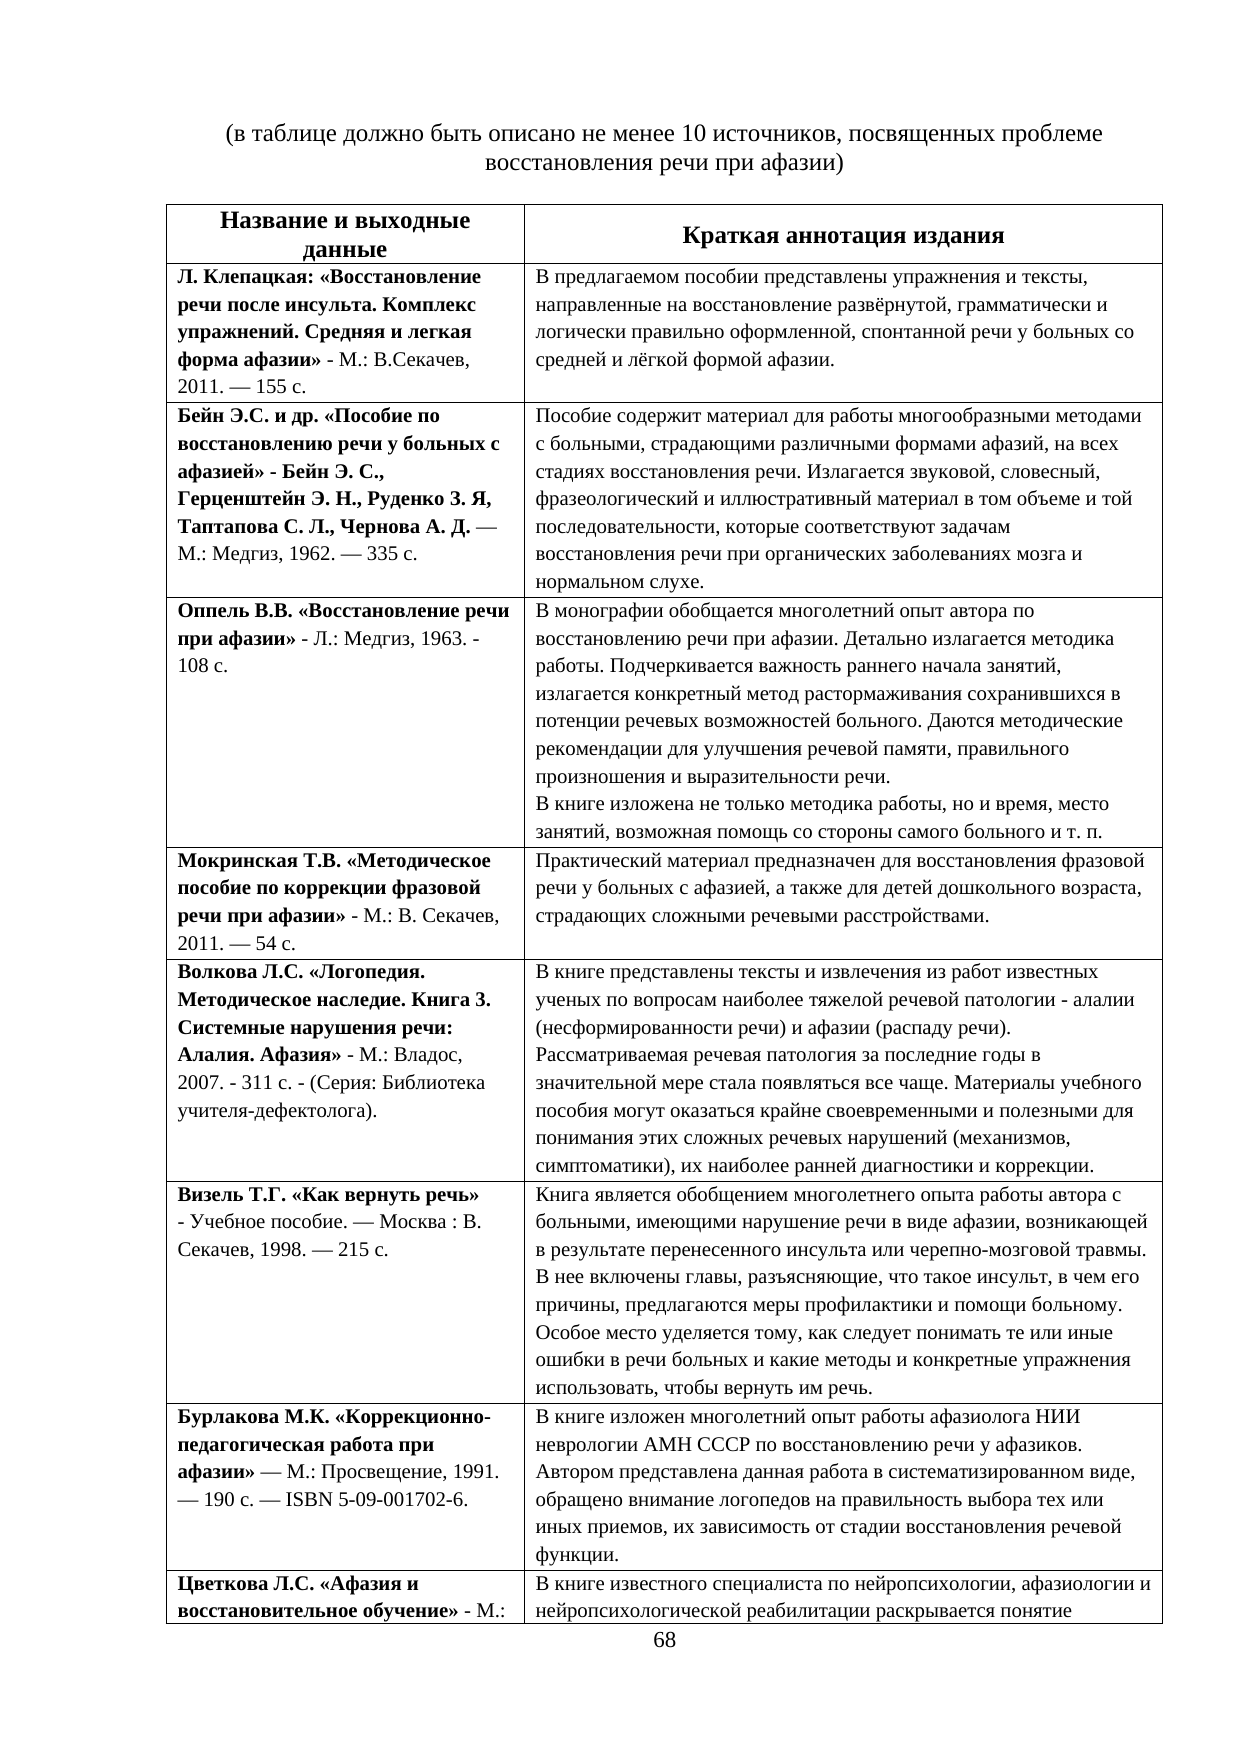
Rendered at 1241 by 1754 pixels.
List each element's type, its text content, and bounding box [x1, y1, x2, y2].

table_cell В книге изложен многолетний опыт работы афазиолога НИИ неврологии АМН СССР по восстановлению речи у афазиков. Автором представлена данная работа в систематизированном виде, обращено внимание логопедов на правильность выбора тех или иных приемов, их зависимость от стадии восстановления речевой функции. [525, 1404, 1162, 1570]
table_cell В книге представлены тексты и извлечения из работ известных ученых по вопросам наиболее тяжелой речевой патологии - алалии (несформированности речи) и афазии (распаду речи). Рассматриваемая речевая патология за последние годы в значительной мере стала появляться все чаще. Материалы учебного пособия могут оказаться крайне своевременными и полезными для понимания этих сложных речевых нарушений (механизмов, симптоматики), их наиболее ранней диагностики и коррекции. [525, 960, 1162, 1181]
table_cell Визель Т.Г. «Как вернуть речь» - Учебное пособие. — Москва : В. Секачев, 1998. — 215 с. [167, 1182, 524, 1403]
table_cell Бейн Э.С. и др. «Пособие по восстановлению речи у больных с афазией» - Бейн Э. С., Герценштейн Э. Н., Руденко З. Я, Таптапова С. Л., Чернова А. Д. — М.: Медгиз, 1962. — 335 с. [167, 403, 524, 597]
table_cell Оппель В.В. «Восстановление речи при афазии» - Л.: Медгиз, 1963. - 108 с. [167, 598, 524, 847]
table_header Название и выходные данные [167, 205, 524, 263]
table_cell В предлагаемом пособии представлены упражнения и тексты, направленные на восстановление развёрнутой, грамматически и логически правильно оформленной, спонтанной речи у больных со средней и лёгкой формой афазии. [525, 264, 1162, 402]
table_header Краткая аннотация издания [525, 205, 1162, 263]
table_cell Практический материал предназначен для восстановления фразовой речи у больных с афазией, а также для детей дошкольного возраста, страдающих сложными речевыми расстройствами. [525, 848, 1162, 958]
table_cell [167, 1571, 524, 1622]
table_cell В монографии обобщается многолетний опыт автора по восстановлению речи при афазии. Детально излагается методика работы. Подчеркивается важность раннего начала занятий, излагается конкретный метод растормаживания сохранившихся в потенции речевых возможностей больного. Даются методические рекомендации для улучшения речевой памяти, правильного произношения и выразительности речи. В книге изложена не только методика работы, но и время, место занятий, возможная помощь со стороны самого больного и т. п. [525, 598, 1162, 847]
table_cell Книга является обобщением многолетнего опыта работы автора с больными, имеющими нарушение речи в виде афазии, возникающей в результате перенесенного инсульта или черепно-мозговой травмы. В нее включены главы, разъясняющие, что такое инсульт, в чем его причины, предлагаются меры профилактики и помощи больному. Особое место уделяется тому, как следует понимать те или иные ошибки в речи больных и какие методы и конкретные упражнения использовать, чтобы вернуть им речь. [525, 1182, 1162, 1403]
table_cell Бурлакова М.К. «Коррекционно-педагогическая работа при афазии» — М.: Просвещение, 1991. — 190 с. — ISBN 5-09-001702-6. [167, 1404, 524, 1570]
table_cell Мокринская Т.В. «Методическое пособие по коррекции фразовой речи при афазии» - М.: В. Секачев, 2011. — 54 с. [167, 848, 524, 958]
text (в таблице должно быть описано не менее 10 источников, посвященных проблеме восстановления речи при афазии) [177, 118, 1152, 176]
table_cell Л. Клепацкая: «Восстановление речи после инсульта. Комплекс упражнений. Средняя и легкая форма афазии» - М.: В.Секачев, 2011. — 155 с. [167, 264, 524, 402]
table_cell Волкова Л.С. «Логопедия. Методическое наследие. Книга 3. Системные нарушения речи: Алалия. Афазия» - М.: Владос, 2007. - 311 с. - (Серия: Библиотека учителя-дефектолога). [167, 960, 524, 1181]
table_cell Пособие содержит материал для работы многообразными методами с больными, страдающими различными формами афазий, на всех стадиях восстановления речи. Излагается звуковой, словесный, фразеологический и иллюстративный материал в том объеме и той последовательности, которые соответствуют задачам восстановления речи при органических заболеваниях мозга и нормальном слухе. [525, 403, 1162, 597]
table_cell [525, 1571, 1162, 1622]
